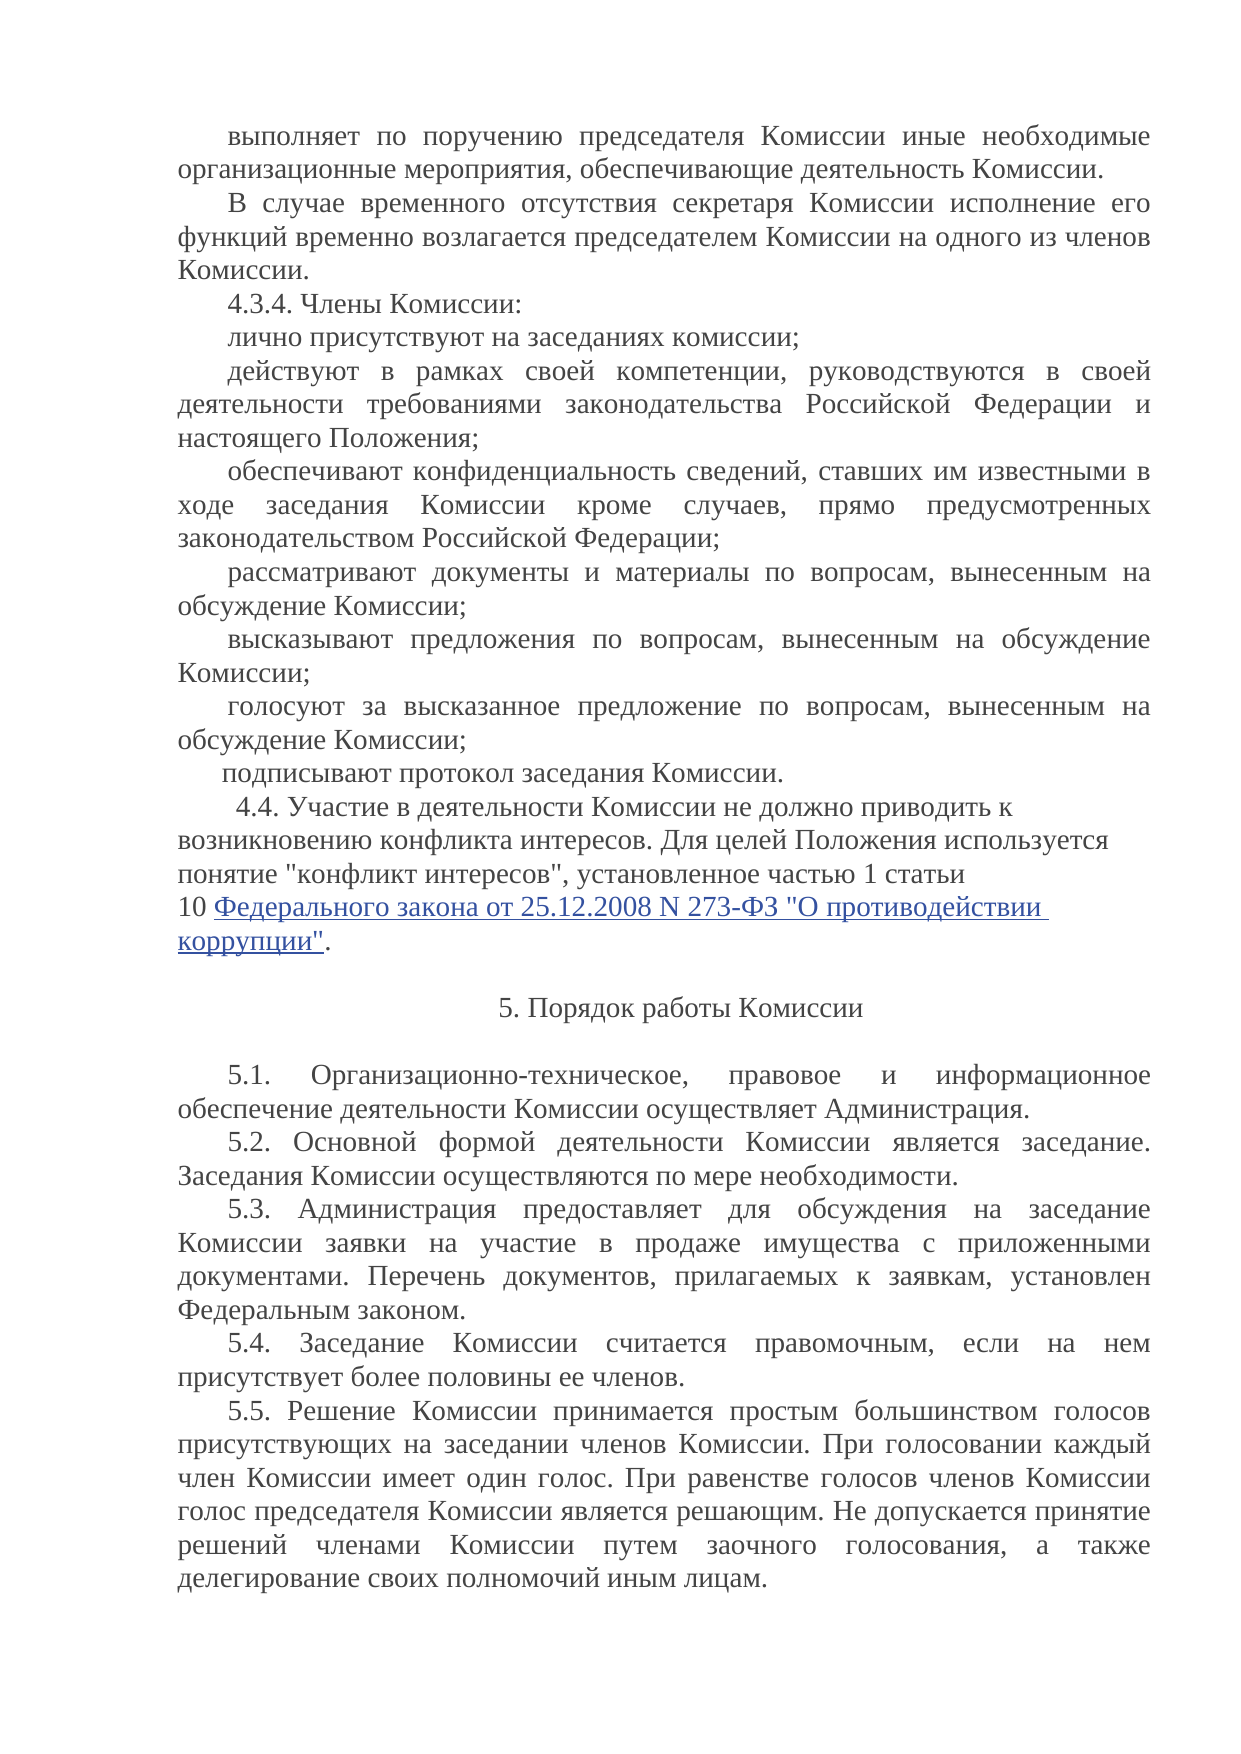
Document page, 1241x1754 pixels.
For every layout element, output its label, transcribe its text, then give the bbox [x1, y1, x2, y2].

text обеспечивают конфиденциальность сведений, ставших им известными в ходе заседания Комиссии кроме случаев, прямо предусмотренных законодательством Российской Федерации; [177, 453, 1152, 554]
text лично присутствуют на заседаниях комиссии; [177, 319, 1152, 353]
text 5.5. Решение Комиссии принимается простым большинством голосов присутствующих на заседании членов Комиссии. При голосовании каждый член Комиссии имеет один голос. При равенстве голосов членов Комиссии голос председателя Комиссии является решающим. Не допускается принятие решений членами Комиссии путем заочного голосования, а также делегирование своих полномочий иным лицам. [177, 1393, 1152, 1594]
text 4.3.4. Члены Комиссии: [177, 286, 1152, 319]
text 5.3. Администрация предоставляет для обсуждения на заседание Комиссии заявки на участие в продаже имущества с приложенными документами. Перечень документов, прилагаемых к заявкам, установлен Федеральным законом. [177, 1191, 1152, 1326]
text голосуют за высказанное предложение по вопросам, вынесенным на обсуждение Комиссии; [177, 688, 1152, 755]
text 5.1. Организационно-техническое, правовое и информационное обеспечение деятельности Комиссии осуществляет Администрация. [177, 1057, 1152, 1124]
text высказывают предложения по вопросам, вынесенным на обсуждение Комиссии; [177, 621, 1152, 688]
text 5.4. Заседание Комиссии считается правомочным, если на нем присутствует более половины ее членов. [177, 1326, 1152, 1393]
text действуют в рамках своей компетенции, руководствуются в своей деятельности требованиями законодательства Российской Федерации и настоящего Положения; [177, 353, 1152, 453]
text рассматривают документы и материалы по вопросам, вынесенным на обсуждение Комиссии; [177, 554, 1152, 621]
text В случае временного отсутствия секретаря Комиссии исполнение его функций временно возлагается председателем Комиссии на одного из членов Комиссии. [177, 185, 1152, 286]
text подписывают протокол заседания Комиссии. 4.4. Участие в деятельности Комиссии не должно приводить к возникновению конфликта интересов. Для целей Положения используется понятие "конфликт интересов", установленное частью 1 статьи 10 Федерального закона от 25.12.2008 N 273-ФЗ "О противодействии коррупции". 5. Порядок работы Комиссии [177, 755, 1152, 1024]
text выполняет по поручению председателя Комиссии иные необходимые организационные мероприятия, обеспечивающие деятельность Комиссии. [177, 118, 1152, 185]
text 5.2. Основной формой деятельности Комиссии является заседание. Заседания Комиссии осуществляются по мере необходимости. [177, 1124, 1152, 1191]
